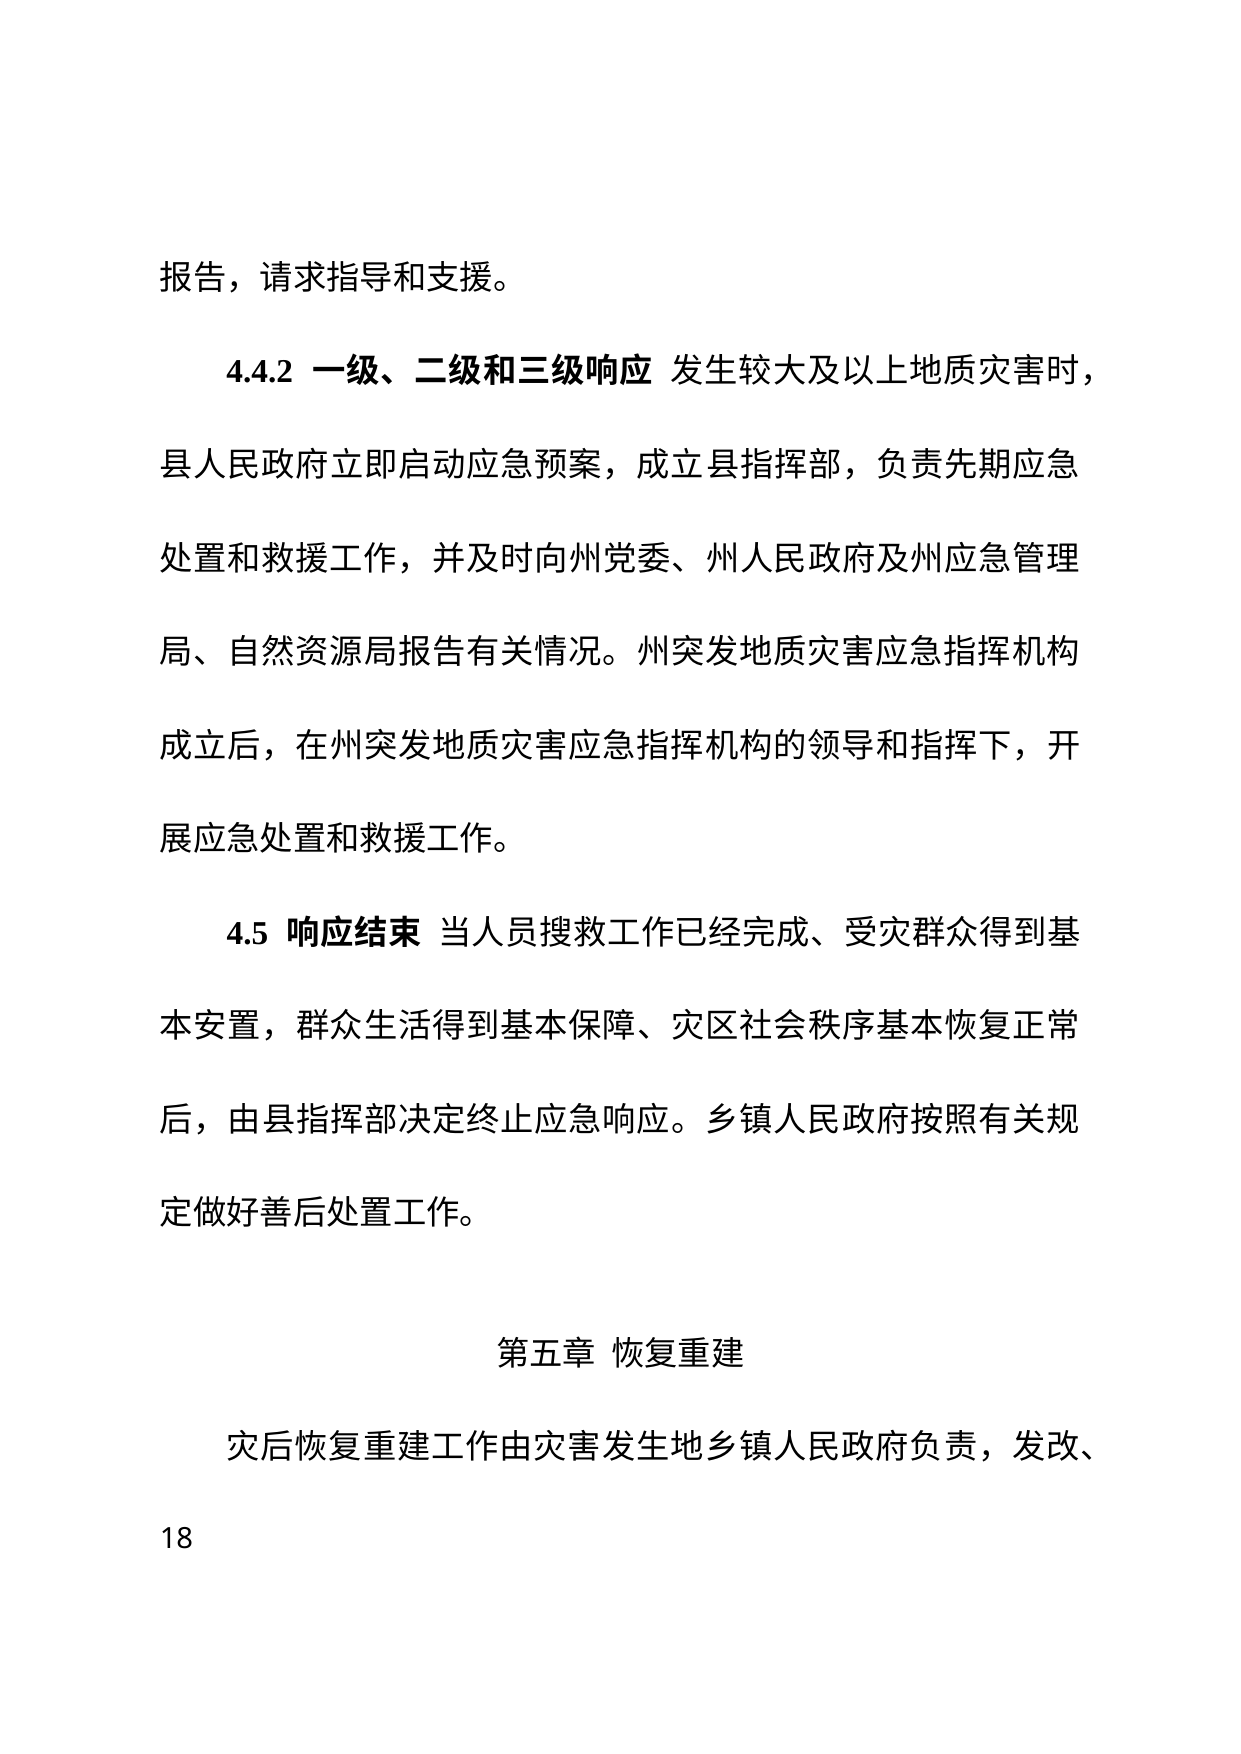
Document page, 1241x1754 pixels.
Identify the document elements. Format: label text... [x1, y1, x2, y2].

text 4.5 响应结束 当人员搜救工作已经完成、受灾群众得到基本安置，群众生活得到基本保障、灾区社会秩序基本恢复正常后，由县指挥部决定终止应急响应。乡镇人民政府按照有关规定做好善后处置工作。 [159, 883, 1081, 1257]
text 第五章 恢复重建 [159, 1304, 1081, 1397]
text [159, 228, 1081, 322]
text 4.4.2 一级、二级和三级响应 发生较大及以上地质灾害时，县人民政府立即启动应急预案，成立县指挥部，负责先期应急处置和救援工作，并及时向州党委、州人民政府及州应急管理局、自然资源局报告有关情况。州突发地质灾害应急指挥机构成立后，在州突发地质灾害应急指挥机构的领导和指挥下，开展应急处置和救援工作。 [159, 322, 1081, 883]
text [159, 1397, 1081, 1491]
